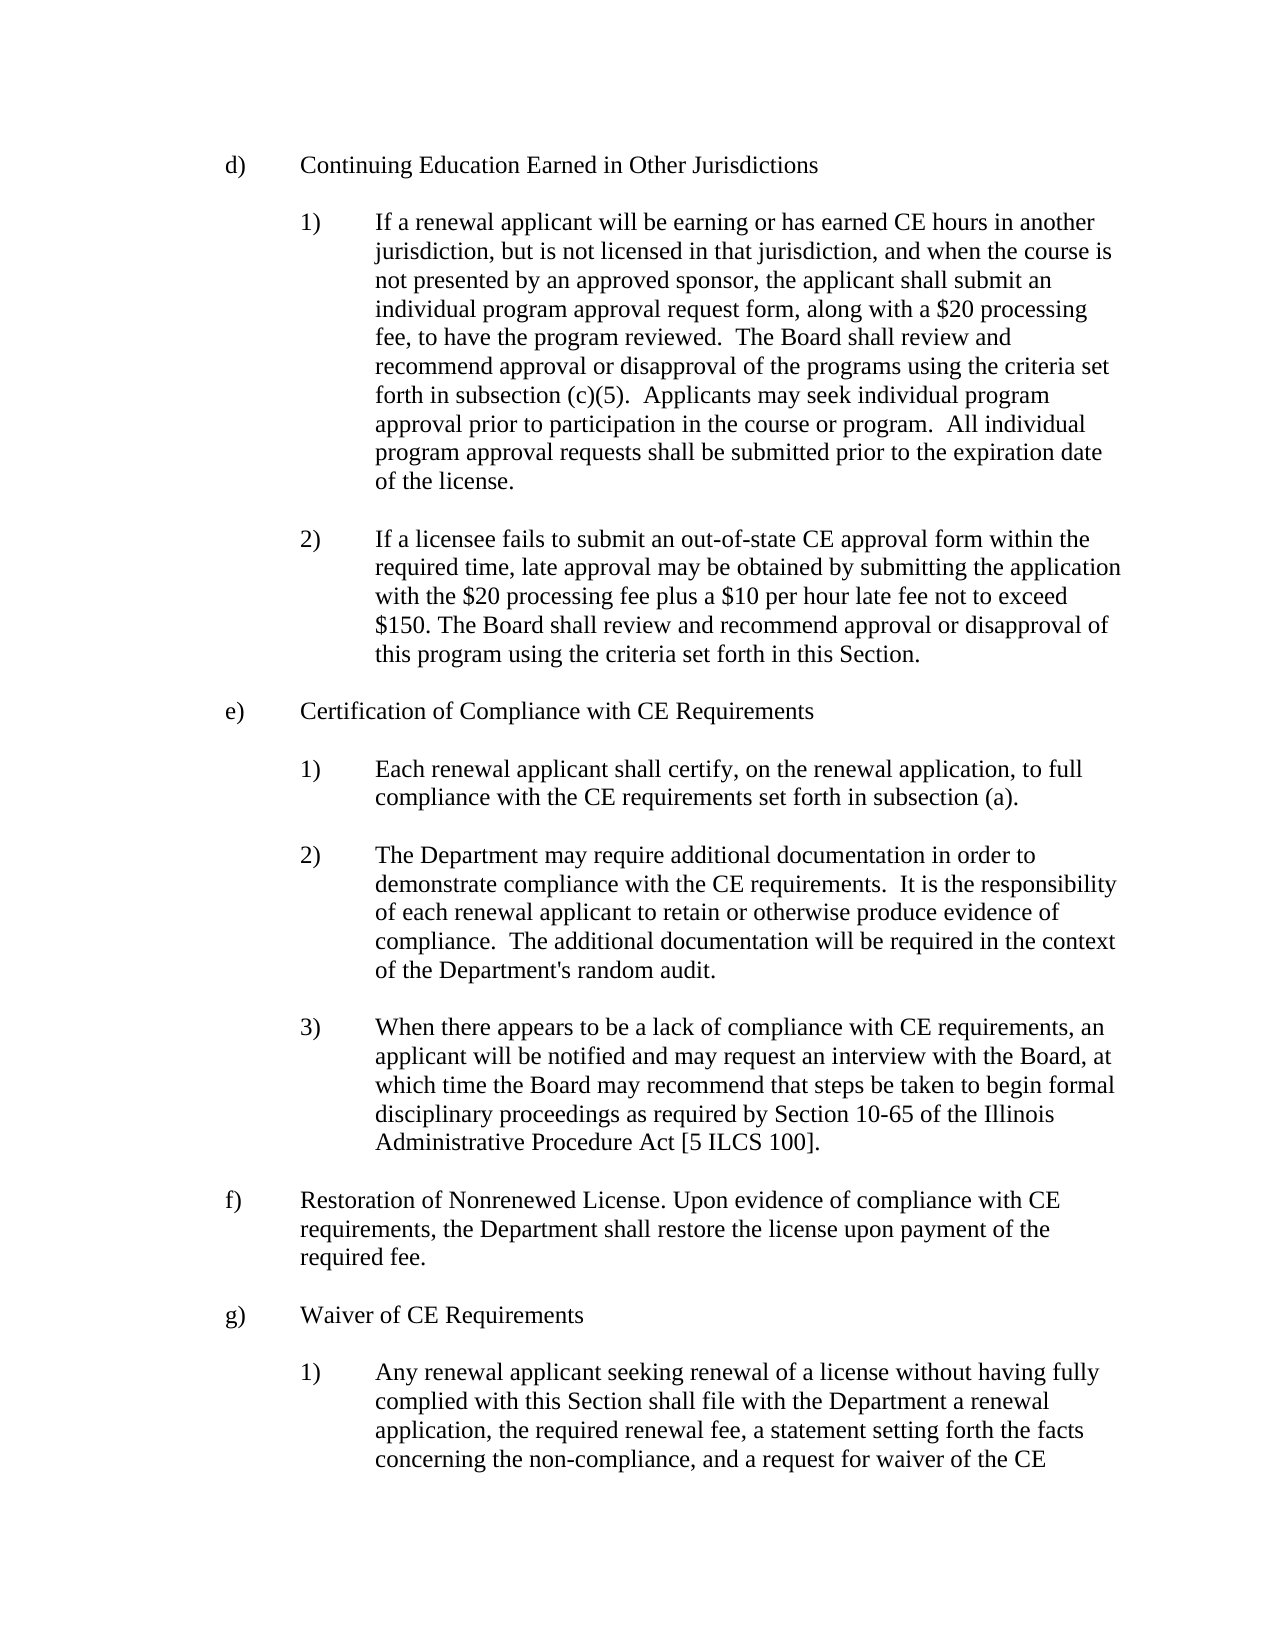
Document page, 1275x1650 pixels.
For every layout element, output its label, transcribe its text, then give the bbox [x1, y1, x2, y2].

text 1) Each renewal applicant shall certify, on the renewal application, to full compliance with the CE requirements set forth in subsection (a). [300, 754, 1125, 811]
text 2) The Department may require additional documentation in order to demonstrate compliance with the CE requirements. It is the responsibility of each renewal applicant to retain or otherwise produce evidence of compliance. The additional documentation will be required in the context of the Department's random audit. [300, 840, 1125, 984]
text 2) If a licensee fails to submit an out-of-state CE approval form within the required time, late approval may be obtained by submitting the application with the $20 processing fee plus a $10 per hour late fee not to exceed $150. The Board shall review and recommend approval or disapproval of this program using the criteria set forth in this Section. [300, 524, 1125, 667]
text 1) If a renewal applicant will be earning or has earned CE hours in another jurisdiction, but is not licensed in that jurisdiction, and when the course is not presented by an approved sponsor, the applicant shall submit an individual program approval request form, along with a $20 processing fee, to have the program reviewed. The Board shall review and recommend approval or disapproval of the programs using the criteria set forth in subsection (c)(5). Applicants may seek individual program approval prior to participation in the course or program. All individual program approval requests shall be submitted prior to the expiration date of the license. [300, 207, 1125, 495]
text e) Certification of Compliance with CE Requirements [225, 696, 1125, 725]
text g) Waiver of CE Requirements [225, 1300, 1125, 1329]
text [300, 1357, 1125, 1472]
text d) Continuing Education Earned in Other Jurisdictions [225, 150, 1125, 179]
text 3) When there appears to be a lack of compliance with CE requirements, an applicant will be notified and may request an interview with the Board, at which time the Board may recommend that steps be taken to begin formal disciplinary proceedings as required by Section 10-65 of the Illinois Administrative Procedure Act [5 ILCS 100]. [300, 1012, 1125, 1156]
text f) Restoration of Nonrenewed License. Upon evidence of compliance with CE requirements, the Department shall restore the license upon payment of the required fee. [225, 1185, 1125, 1271]
